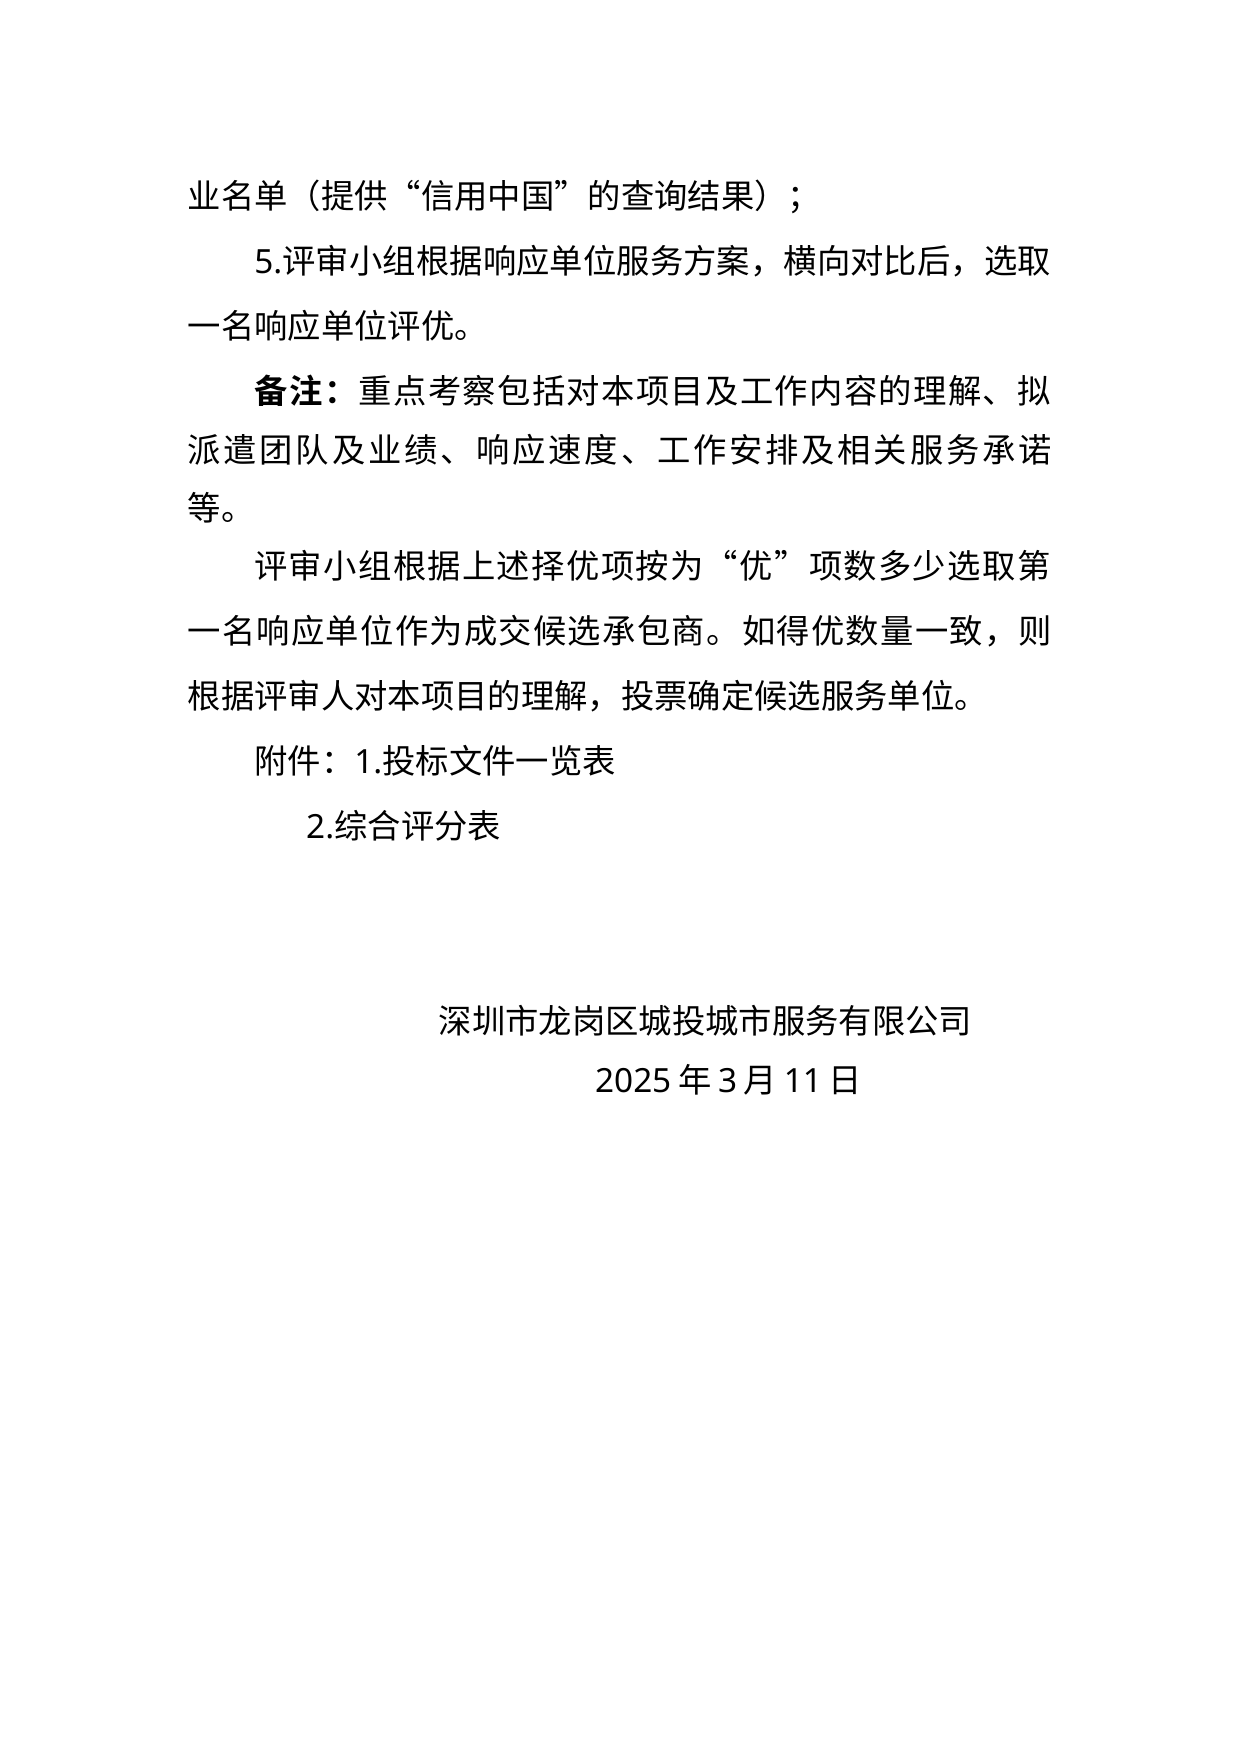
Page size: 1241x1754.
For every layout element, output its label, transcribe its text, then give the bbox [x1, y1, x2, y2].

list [187, 162, 1053, 227]
text 2.综合评分表 [187, 792, 1053, 857]
text 2025年3月11日 [187, 1045, 1053, 1104]
text 附件：1.投标文件一览表 [187, 727, 1053, 792]
text 备注：重点考察包括对本项目及工作内容的理解、拟派遣团队及业绩、响应速度、工作安排及相关服务承诺等。 [187, 357, 1053, 532]
list 5.评审小组根据响应单位服务方案，横向对比后，选取一名响应单位评优。 [187, 227, 1053, 357]
text 评审小组根据上述择优项按为“优”项数多少选取第一名响应单位作为成交候选承包商。如得优数量一致，则根据评审人对本项目的理解，投票确定候选服务单位。 [187, 532, 1053, 727]
text 深圳市龙岗区城投城市服务有限公司 [187, 987, 1053, 1045]
